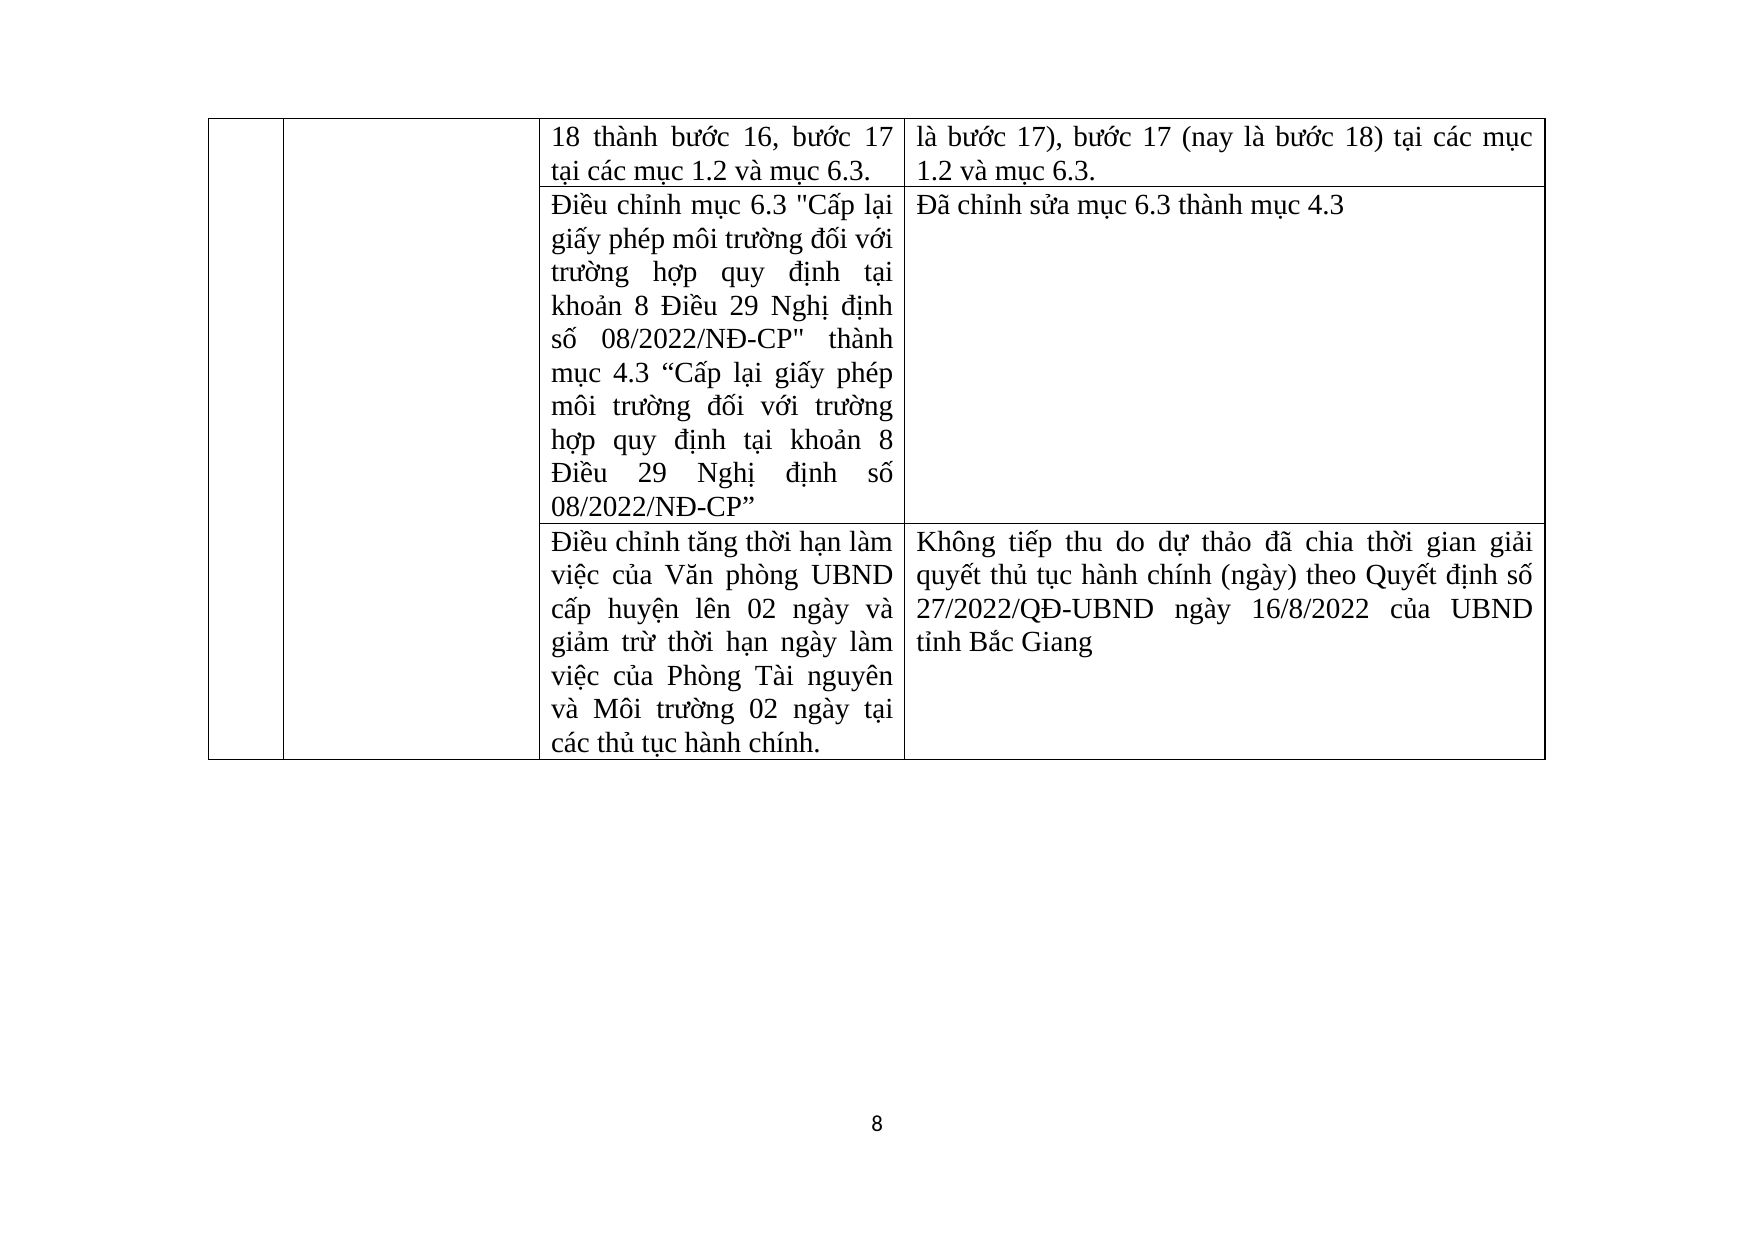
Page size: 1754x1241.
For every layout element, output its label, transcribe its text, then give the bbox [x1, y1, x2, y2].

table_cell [905, 119, 1544, 186]
table_cell Điều chỉnh tăng thời hạn làm việc của Văn phòng UBND cấp huyện lên 02 ngày và giảm trừ thời hạn ngày làm việc của Phòng Tài nguyên và Môi trường 02 ngày tại các thủ tục hành chính. [540, 524, 904, 758]
table_cell Điều chỉnh mục 6.3 "Cấp lại giấy phép môi trường đối với trường hợp quy định tại khoản 8 Điều 29 Nghị định số 08/2022/NĐ-CP" thành mục 4.3 “Cấp lại giấy phép môi trường đối với trường hợp quy định tại khoản 8 Điều 29 Nghị định số 08/2022/NĐ-CP” [540, 187, 904, 523]
table_cell Đã chỉnh sửa mục 6.3 thành mục 4.3 [905, 187, 1544, 523]
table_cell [540, 119, 904, 186]
table_cell Không tiếp thu do dự thảo đã chia thời gian giải quyết thủ tục hành chính (ngày) theo Quyết định số 27/2022/QĐ-UBND ngày 16/8/2022 của UBND tỉnh Bắc Giang [905, 524, 1544, 758]
